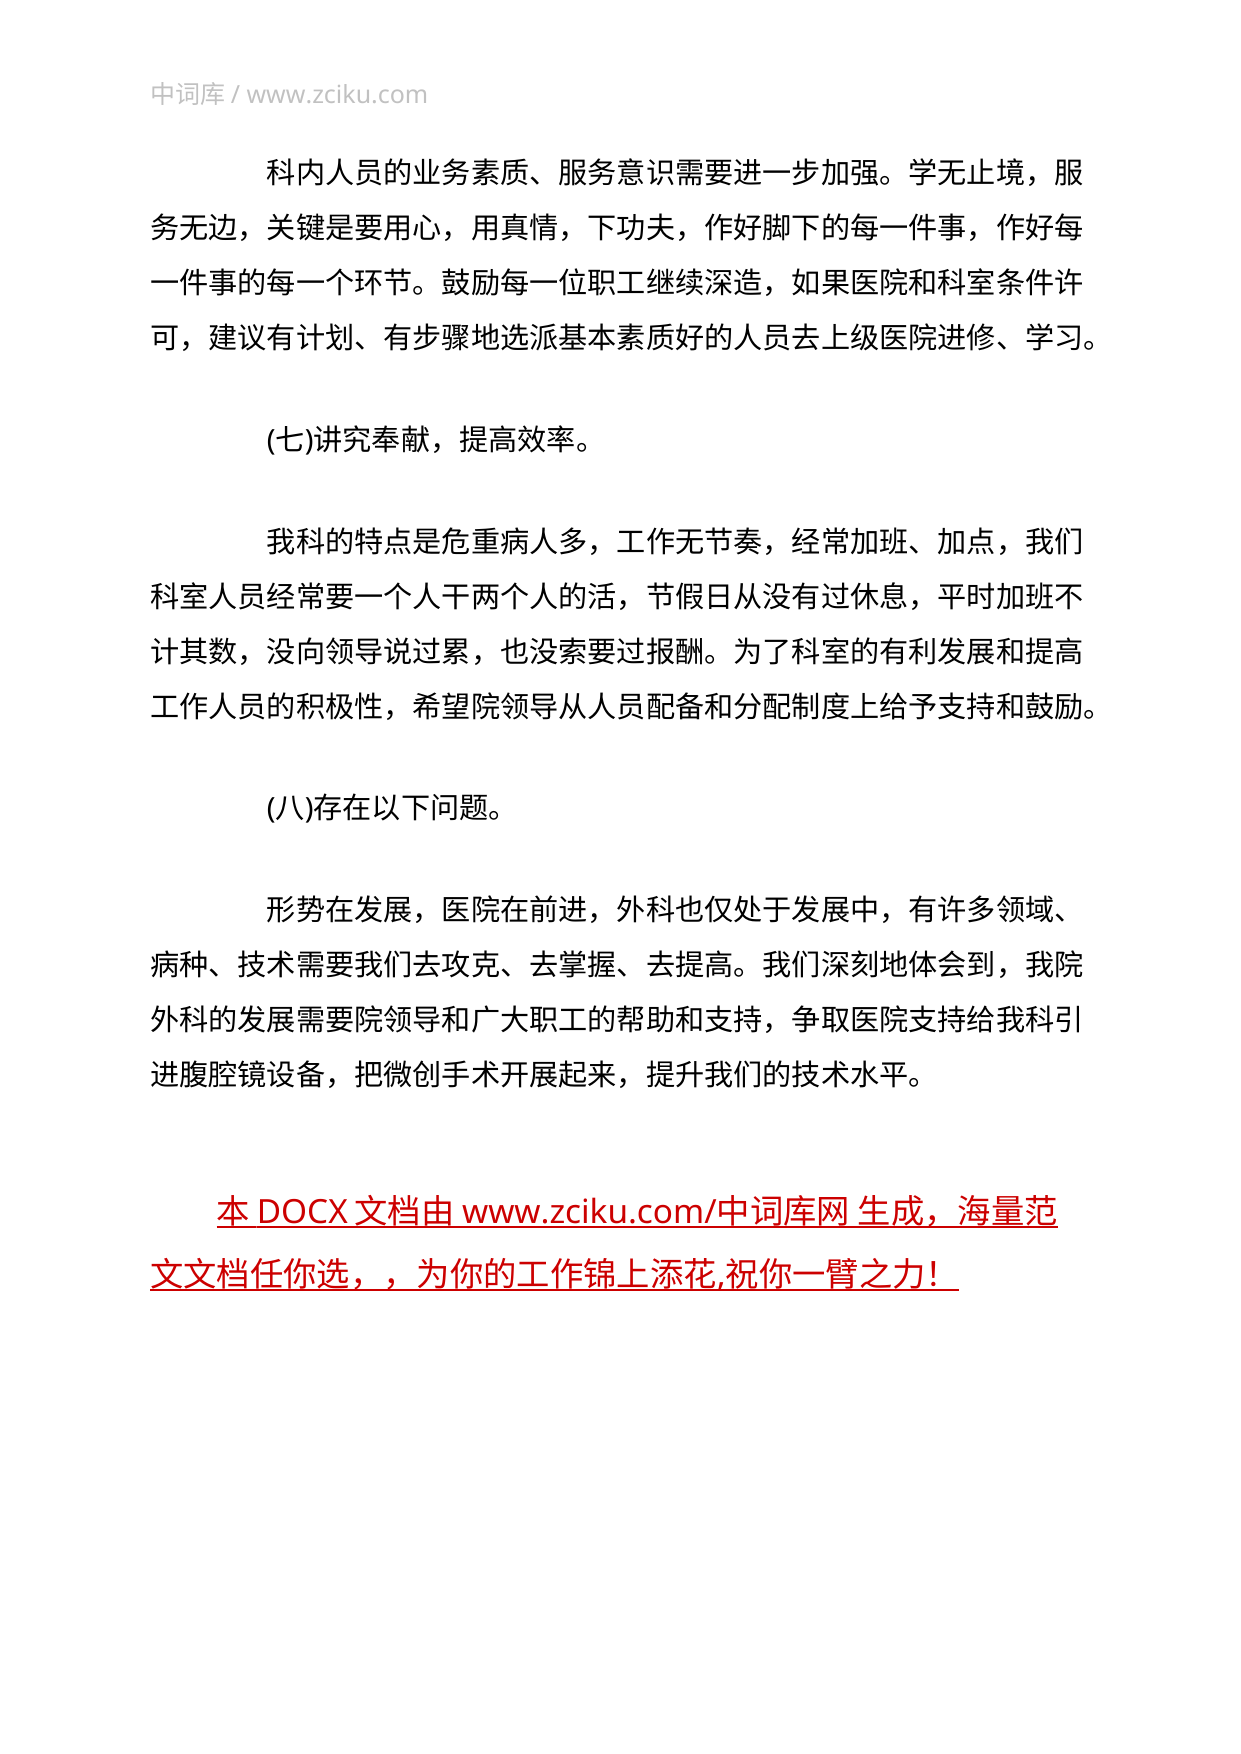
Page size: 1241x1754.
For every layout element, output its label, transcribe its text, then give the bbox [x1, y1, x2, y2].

text (八)存在以下问题。 [150, 785, 1090, 827]
text 本DOCX文档由 www.zciku.com/中词库网 生成，海量范文文档任你选，，为你的工作锦上添花,祝你一臂之力！ [150, 1184, 1090, 1296]
text (七)讲究奉献，提高效率。 [150, 416, 1090, 459]
text 科内人员的业务素质、服务意识需要进一步加强。学无止境，服务无边，关键是要用心，用真情，下功夫，作好脚下的每一件事，作好每一件事的每一个环节。鼓励每一位职工继续深造，如果医院和科室条件许可，建议有计划、有步骤地选派基本素质好的人员去上级医院进修、学习。 [150, 150, 1090, 357]
text 形势在发展，医院在前进，外科也仅处于发展中，有许多领域、病种、技术需要我们去攻克、去掌握、去提高。我们深刻地体会到，我院外科的发展需要院领导和广大职工的帮助和支持，争取医院支持给我科引进腹腔镜设备，把微创手术开展起来，提升我们的技术水平。 [150, 887, 1090, 1094]
text 我科的特点是危重病人多，工作无节奏，经常加班、加点，我们科室人员经常要一个人干两个人的活，节假日从没有过休息，平时加班不计其数，没向领导说过累，也没索要过报酬。为了科室的有利发展和提高工作人员的积极性，希望院领导从人员配备和分配制度上给予支持和鼓励。 [150, 518, 1090, 725]
